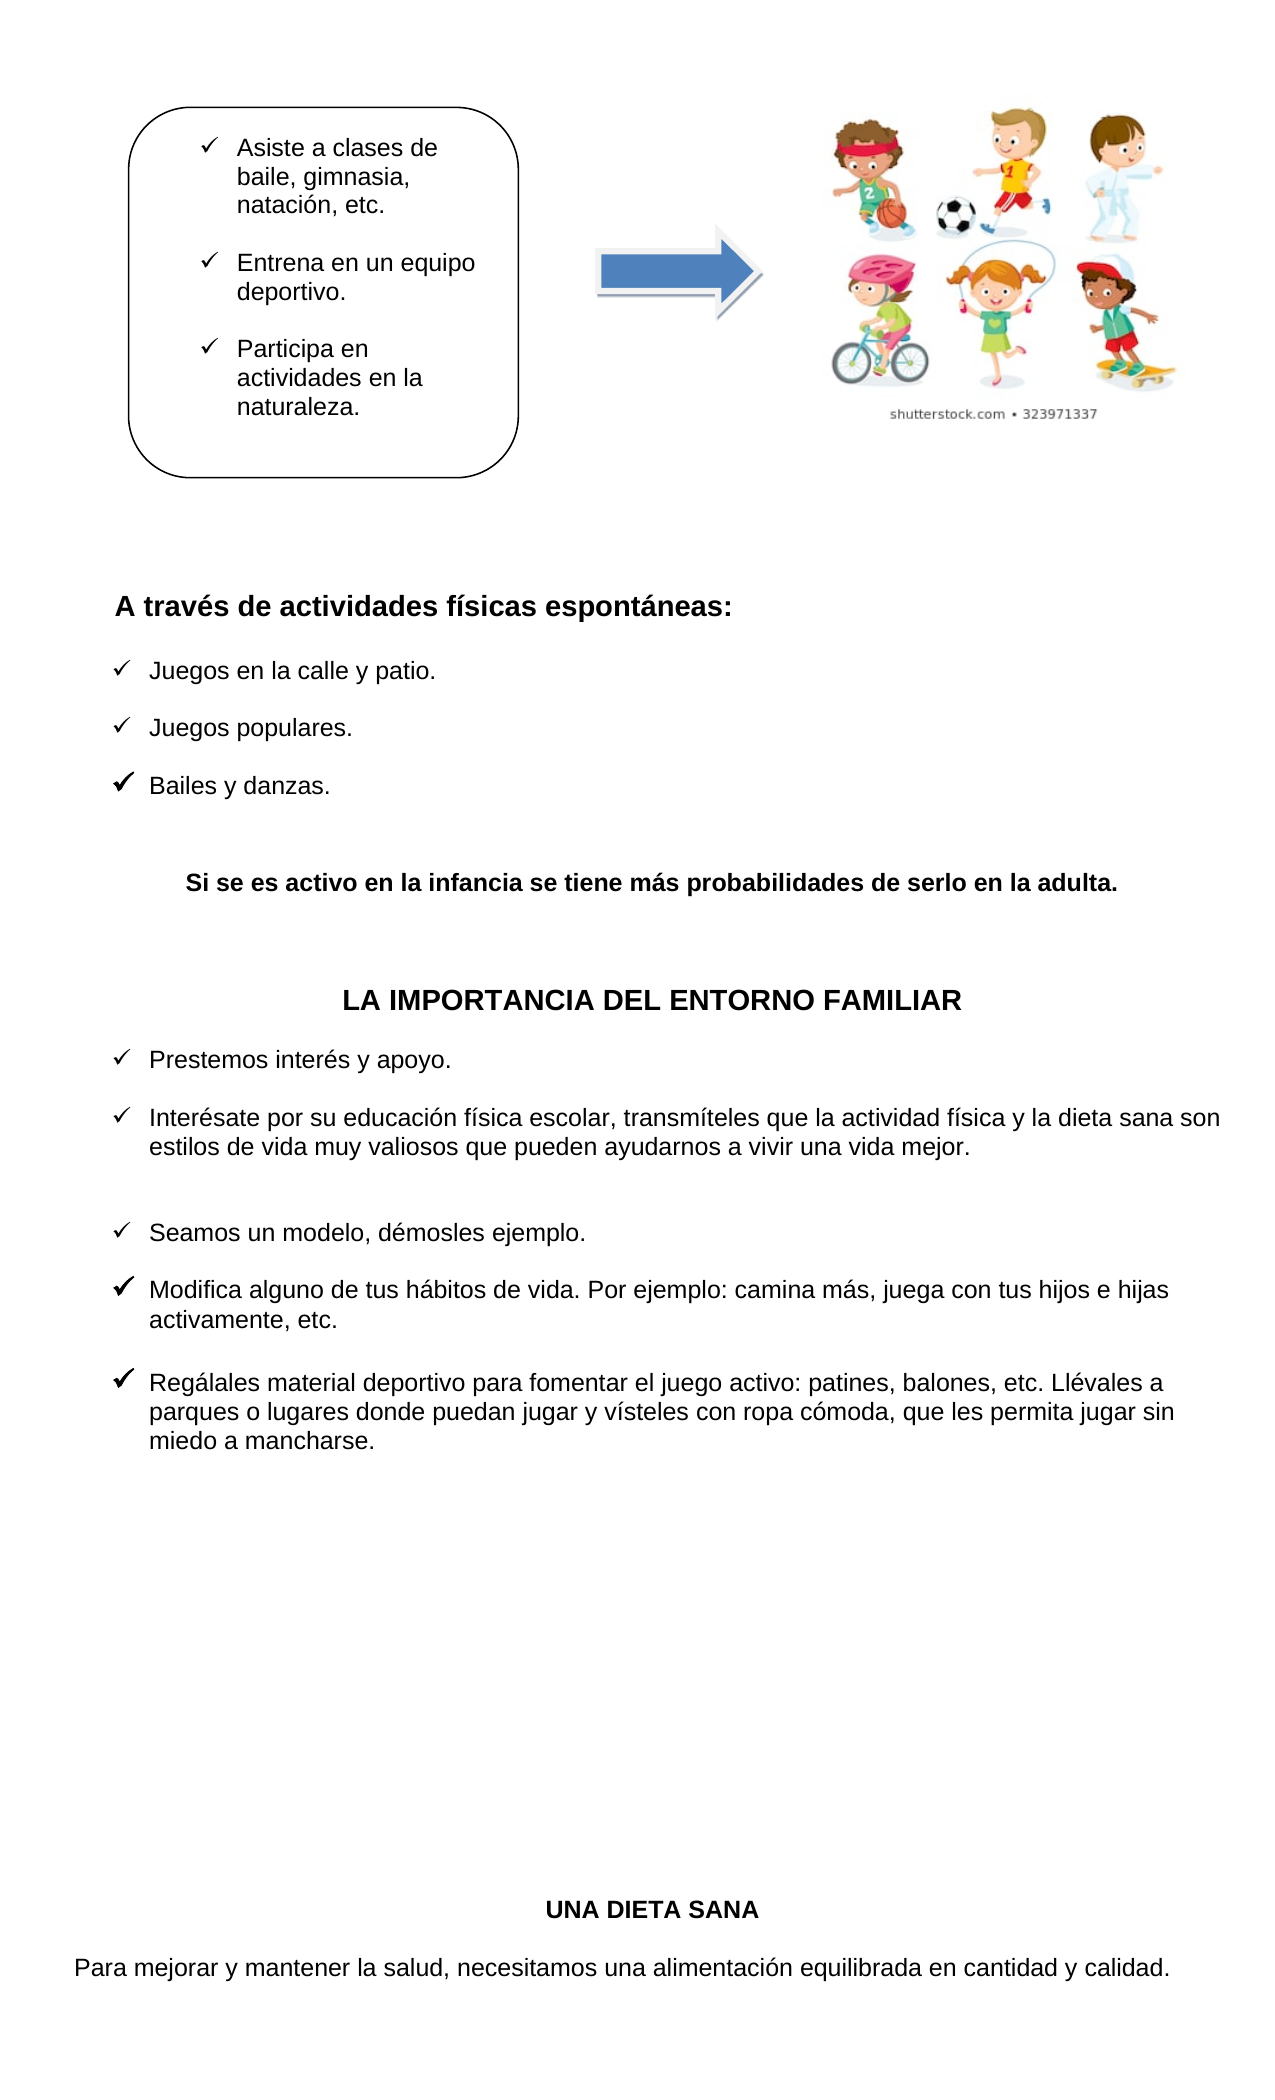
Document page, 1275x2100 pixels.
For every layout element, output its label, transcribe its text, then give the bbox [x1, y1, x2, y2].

list Juegos populares. [111, 713, 1231, 742]
text Si se es activo en la infancia se tiene más probabilidades de serlo en la adulta. [74, 868, 1231, 897]
list Bailes y danzas. [111, 771, 1231, 801]
list Regálales material deportivo para fomentar el juego activo: patines, balones, etc. Llévales a parques o lugares donde puedan jugar y vísteles con ropa cómoda, que les permita jugar sin miedo a mancharse. [111, 1368, 1231, 1455]
list Seamos un modelo, démosles ejemplo. [111, 1218, 1231, 1247]
text UNA DIETA SANA [74, 1895, 1231, 1924]
list Modifica alguno de tus hábitos de vida. Por ejemplo: camina más, juega con tus hijos e hijas activamente, etc. [111, 1276, 1231, 1334]
list Interésate por su educación física escolar, transmíteles que la actividad física y la dieta sana son estilos de vida muy valiosos que pueden ayudarnos a vivir una vida mejor. [111, 1103, 1231, 1160]
text A través de actividades físicas espontáneas: [74, 589, 1231, 622]
list Prestemos interés y apoyo. [111, 1045, 1231, 1074]
picture [803, 92, 1186, 426]
list Juegos en la calle y patio. [111, 656, 1231, 685]
text LA IMPORTANCIA DEL ENTORNO FAMILIAR [74, 983, 1231, 1016]
text Para mejorar y mantener la salud, necesitamos una alimentación equilibrada en cantidad y calidad. [74, 1953, 1231, 1981]
